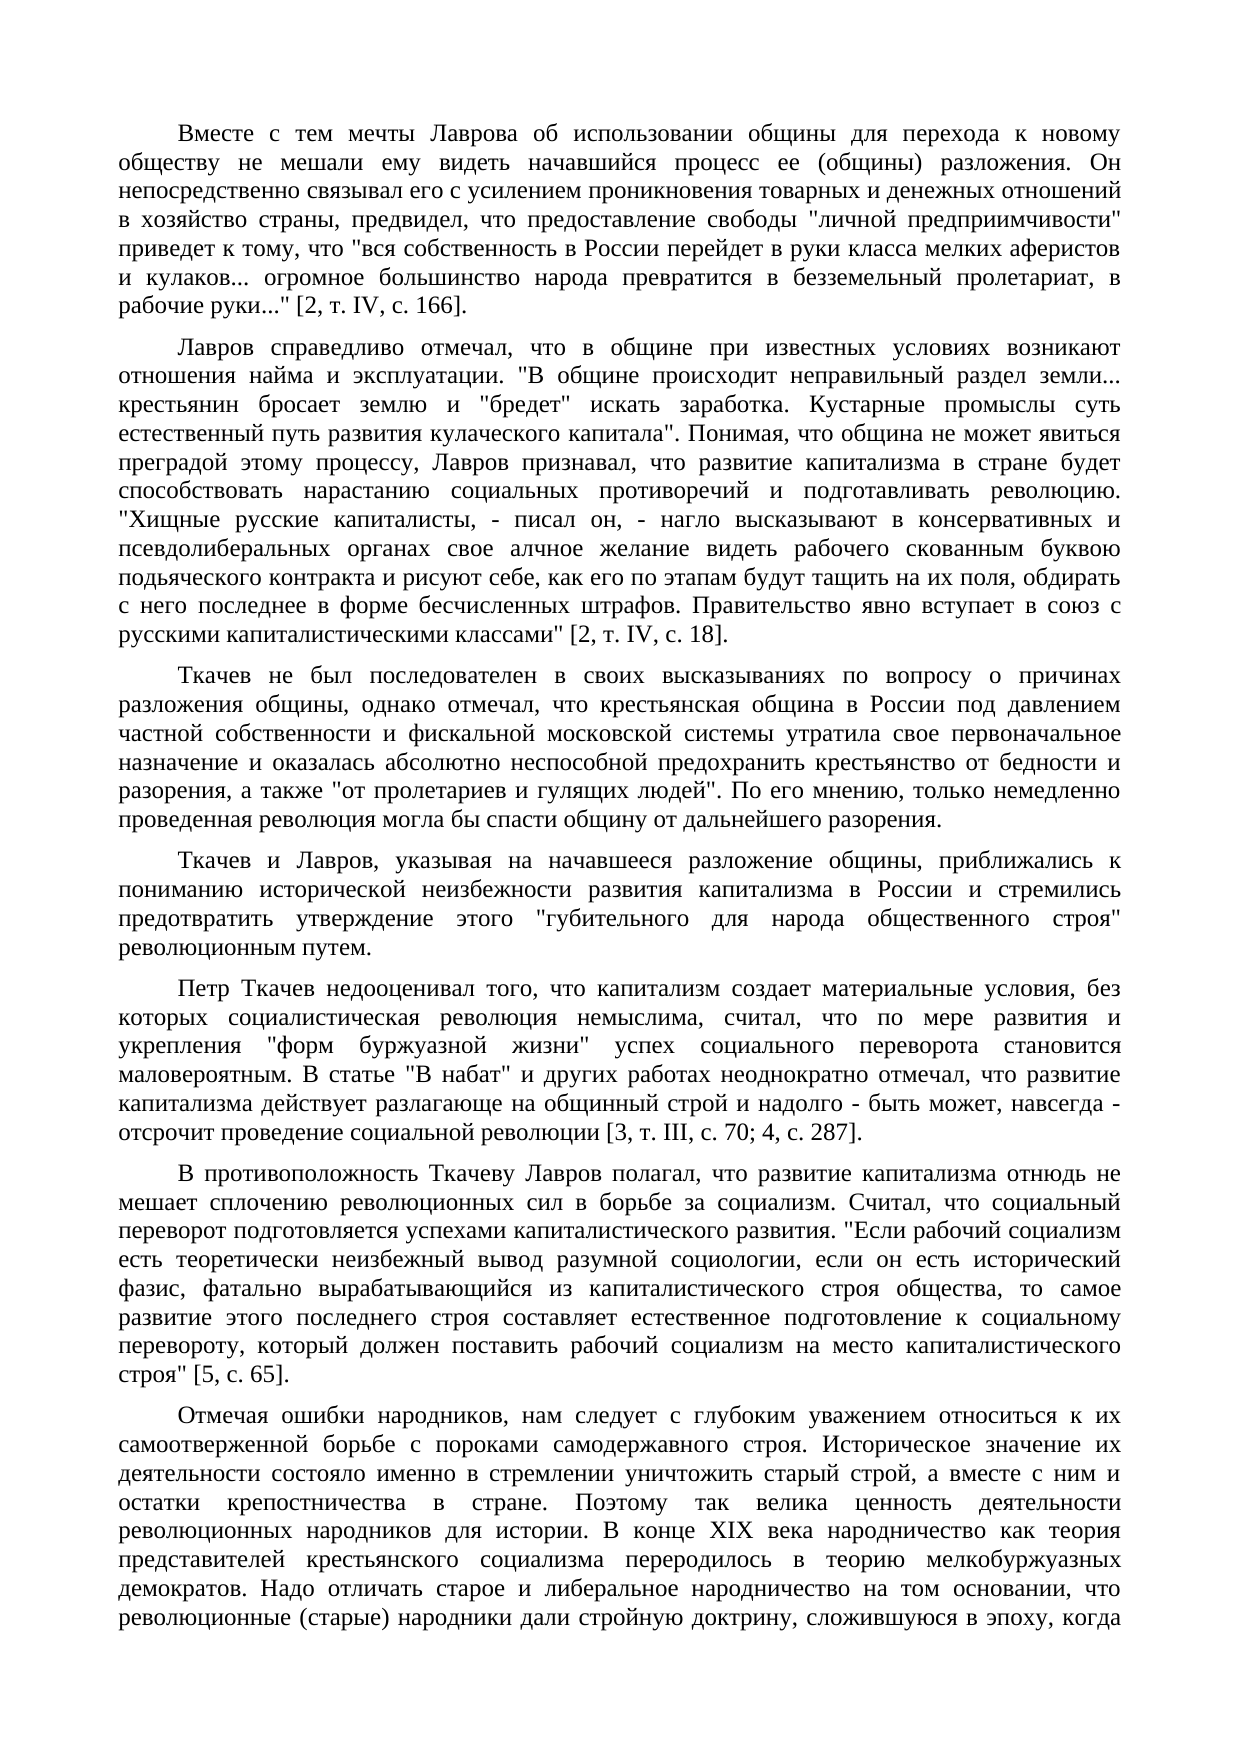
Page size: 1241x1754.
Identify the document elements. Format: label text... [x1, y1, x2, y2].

text В противоположность Ткачеву Лавров полагал, что развитие капитализма отнюдь не мешает сплочению революционных сил в борьбе за социализм. Считал, что социальный переворот подготовляется успехами капиталистического развития. "Если рабочий социализм есть теоретически неизбежный вывод разумной социологии, если он есть исторический фазис, фатально вырабатывающийся из капиталистического строя общества, то самое развитие этого последнего строя составляет естественное подготовление к социальному перевороту, который должен поставить рабочий социализм на место капиталистического строя" [5, с. 65]. [118, 1158, 1122, 1388]
text Ткачев не был последователен в своих высказываниях по вопросу о причинах разложения общины, однако отмечал, что крестьянская община в России под давлением частной собственности и фискальной московской системы утратила свое первоначальное назначение и оказалась абсолютно неспособной предохранить крестьянство от бедности и разорения, а также "от пролетариев и гулящих людей". По его мнению, только немедленно проведенная революция могла бы спасти общину от дальнейшего разорения. [118, 661, 1122, 833]
text Лавров справедливо отмечал, что в общине при известных условиях возникают отношения найма и эксплуатации. "В общине происходит неправильный раздел земли... крестьянин бросает землю и "бредет" искать заработка. Кустарные промыслы суть естественный путь развития кулаческого капитала". Понимая, что община не может явиться преградой этому процессу, Лавров признавал, что развитие капитализма в стране будет способствовать нарастанию социальных противоречий и подготавливать революцию. "Хищные русские капиталисты, - писал он, - нагло высказывают в консервативных и псевдолиберальных органах свое алчное желание видеть рабочего скованным буквою подьяческого контракта и рисуют себе, как его по этапам будут тащить на их поля, обдирать с него последнее в форме бесчисленных штрафов. Правительство явно вступает в союз с русскими капиталистическими классами" [2, т. IV, с. 18]. [118, 332, 1122, 648]
text Вместе с тем мечты Лаврова об использовании общины для перехода к новому обществу не мешали ему видеть начавшийся процесс ее (общины) разложения. Он непосредственно связывал его с усилением проникновения товарных и денежных отношений в хозяйство страны, предвидел, что предоставление свободы "личной предприимчивости" приведет к тому, что "вся собственность в России перейдет в руки класса мелких аферистов и кулаков... огромное большинство народа превратится в безземельный пролетариат, в рабочие руки..." [2, т. IV, с. 166]. [118, 118, 1122, 319]
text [118, 1401, 1122, 1631]
text Ткачев и Лавров, указывая на начавшееся разложение общины, приближались к пониманию исторической неизбежности развития капитализма в России и стремились предотвратить утверждение этого "губительного для народа общественного строя" революционным путем. [118, 846, 1122, 961]
text Петр Ткачев недооценивал того, что капитализм создает материальные условия, без которых социалистическая революция немыслима, считал, что по мере развития и укрепления "форм буржуазной жизни" успех социального переворота становится маловероятным. В статье "В набат" и других работах неоднократно отмечал, что развитие капитализма действует разлагающе на общинный строй и надолго - быть может, навсегда - отсрочит проведение социальной революции [3, т. III, с. 70; 4, с. 287]. [118, 973, 1122, 1146]
